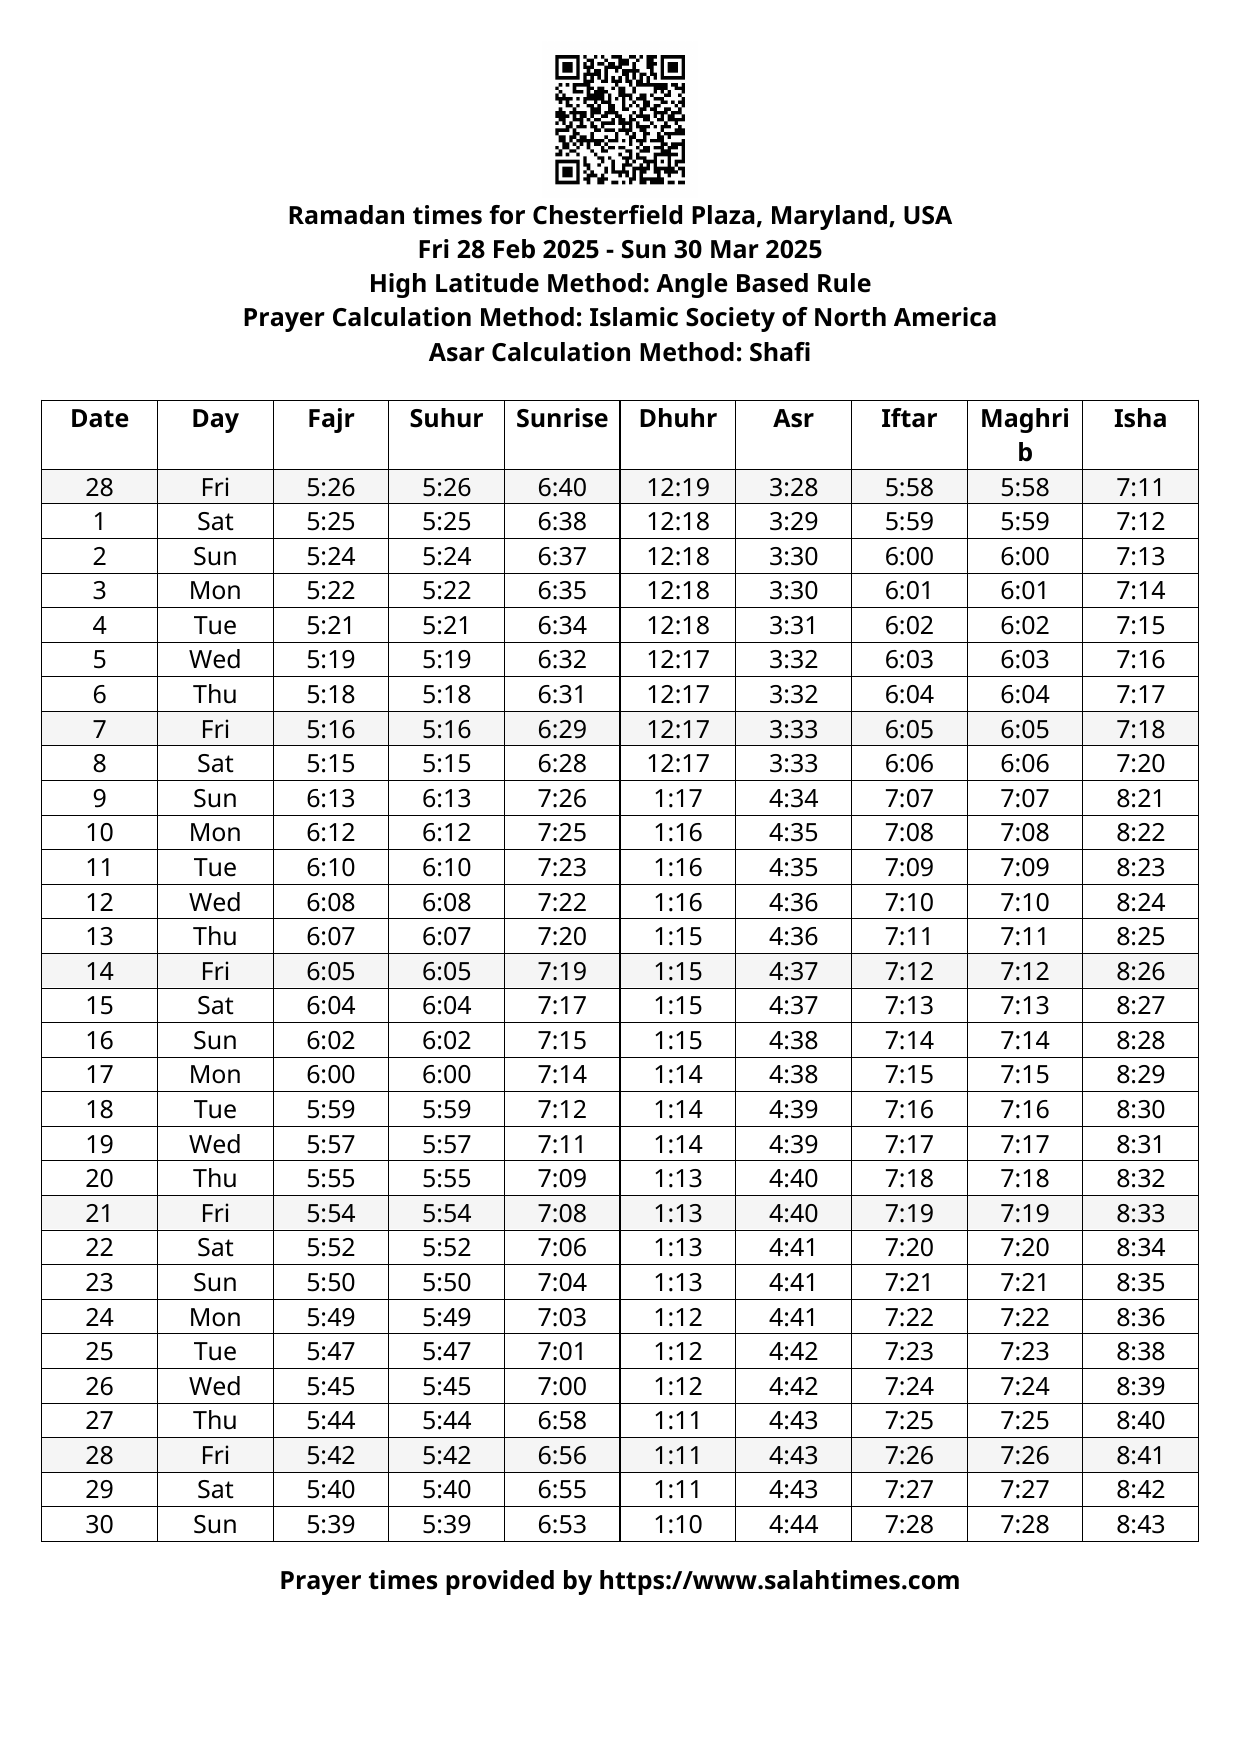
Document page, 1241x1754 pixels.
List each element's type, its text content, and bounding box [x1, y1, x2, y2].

table_cell 7:01 [505, 1334, 619, 1368]
table_cell 7:12 [852, 954, 967, 987]
table_cell Thu [158, 1404, 273, 1437]
table_cell Thu [158, 677, 273, 711]
table_cell 7:07 [968, 781, 1082, 814]
table_cell 5:47 [389, 1334, 504, 1368]
table_cell 6:12 [389, 816, 504, 849]
table_cell 6:04 [852, 677, 967, 711]
table_cell 5:49 [274, 1300, 388, 1333]
table_cell 5:24 [274, 539, 388, 572]
table_cell 28 [42, 470, 157, 503]
table_cell Sat [158, 1231, 273, 1264]
table_cell Fri [158, 712, 273, 745]
table_cell Sat [158, 989, 273, 1022]
table_cell 7:20 [505, 919, 619, 953]
table_cell 7:14 [1083, 574, 1198, 607]
table_cell Tue [158, 1334, 273, 1368]
table_header Sunrise [505, 401, 619, 469]
table_cell Tue [158, 608, 273, 642]
table_cell 6:01 [852, 574, 967, 607]
table_cell Fri [158, 1438, 273, 1472]
table_cell 12:19 [621, 470, 735, 503]
table_cell 8:21 [1083, 781, 1198, 814]
table_cell 5:49 [389, 1300, 504, 1333]
table_cell 1 [42, 504, 157, 538]
table_cell 6:08 [389, 885, 504, 918]
table_cell 3 [42, 574, 157, 607]
table_cell 8:35 [1083, 1265, 1198, 1299]
table_cell 7:16 [968, 1092, 1082, 1126]
table_cell Tue [158, 1092, 273, 1126]
table_cell 12:18 [621, 539, 735, 572]
table_cell 6:38 [505, 504, 619, 538]
table_cell 7:08 [852, 816, 967, 849]
table_cell 24 [42, 1300, 157, 1333]
table_cell 1:12 [621, 1369, 735, 1402]
table_cell 6:00 [389, 1058, 504, 1091]
table_cell 7:06 [505, 1231, 619, 1264]
table_cell 8:33 [1083, 1196, 1198, 1229]
picture [542, 41, 699, 198]
table_cell 7:16 [1083, 643, 1198, 676]
table_cell 1:12 [621, 1300, 735, 1333]
table_cell 7:17 [852, 1127, 967, 1160]
table_cell Wed [158, 643, 273, 676]
table_cell 6:31 [505, 677, 619, 711]
table_cell 8:40 [1083, 1404, 1198, 1437]
table_cell 22 [42, 1231, 157, 1264]
table_cell 1:13 [621, 1196, 735, 1229]
table_cell 7:14 [852, 1023, 967, 1057]
table_cell 1:17 [621, 781, 735, 814]
table_cell 6:04 [389, 989, 504, 1022]
table_cell 7:28 [968, 1507, 1082, 1541]
table_cell 6:58 [505, 1404, 619, 1437]
table_cell 1:15 [621, 954, 735, 987]
table_cell 6:55 [505, 1473, 619, 1506]
table_cell 1:13 [621, 1161, 735, 1195]
table_cell 4:39 [736, 1127, 851, 1160]
table_cell 5:16 [274, 712, 388, 745]
table_cell 8:43 [1083, 1507, 1198, 1541]
table_cell 4:42 [736, 1334, 851, 1368]
table_cell Thu [158, 1161, 273, 1195]
table_cell 3:30 [736, 539, 851, 572]
table_cell 20 [42, 1161, 157, 1195]
table_cell 8:38 [1083, 1334, 1198, 1368]
table_cell 6:04 [968, 677, 1082, 711]
table_cell 2 [42, 539, 157, 572]
table_cell 5:22 [274, 574, 388, 607]
table_cell 5:21 [389, 608, 504, 642]
table_cell 5:47 [274, 1334, 388, 1368]
table_cell 5:58 [968, 470, 1082, 503]
table_cell 5:26 [274, 470, 388, 503]
table_cell 4:37 [736, 989, 851, 1022]
table_cell 12:17 [621, 746, 735, 780]
table_cell 7:26 [852, 1438, 967, 1472]
table_cell Sun [158, 1507, 273, 1541]
table_cell 7:15 [968, 1058, 1082, 1091]
table_cell 6:05 [968, 712, 1082, 745]
table_cell 6:07 [274, 919, 388, 953]
table_cell 1:10 [621, 1507, 735, 1541]
table_cell 8:22 [1083, 816, 1198, 849]
table_cell 5:26 [389, 470, 504, 503]
table_cell 7:21 [852, 1265, 967, 1299]
table_cell 7:27 [852, 1473, 967, 1506]
table_cell 7:25 [505, 816, 619, 849]
table_cell 5:55 [274, 1161, 388, 1195]
table_cell 5:59 [968, 504, 1082, 538]
table_cell 8:41 [1083, 1438, 1198, 1472]
table_cell 7:15 [852, 1058, 967, 1091]
table_cell 7:09 [968, 850, 1082, 884]
table_cell 4:40 [736, 1196, 851, 1229]
table_cell 7:26 [505, 781, 619, 814]
table_cell 19 [42, 1127, 157, 1160]
table_cell 7:19 [505, 954, 619, 987]
table_cell 3:32 [736, 677, 851, 711]
table_cell Fri [158, 954, 273, 987]
table_cell 8:27 [1083, 989, 1198, 1022]
table_cell 4 [42, 608, 157, 642]
table_cell 5:19 [274, 643, 388, 676]
table_cell 5:45 [389, 1369, 504, 1402]
table_cell 7:11 [968, 919, 1082, 953]
table_header Dhuhr [621, 401, 735, 469]
table_cell 7:20 [968, 1231, 1082, 1264]
table_header Isha [1083, 401, 1198, 469]
table_cell 5:57 [274, 1127, 388, 1160]
table_cell 1:14 [621, 1092, 735, 1126]
table_cell 5:52 [274, 1231, 388, 1264]
table_cell 12:17 [621, 712, 735, 745]
table_cell 6:53 [505, 1507, 619, 1541]
table_cell 5:59 [389, 1092, 504, 1126]
table_cell 4:38 [736, 1023, 851, 1057]
table_header Maghrib [968, 401, 1082, 469]
table_cell 1:13 [621, 1265, 735, 1299]
table_cell 3:28 [736, 470, 851, 503]
table_cell 1:15 [621, 989, 735, 1022]
table_cell 16 [42, 1023, 157, 1057]
table_cell 11 [42, 850, 157, 884]
table_cell 4:36 [736, 919, 851, 953]
table_cell 5:45 [274, 1369, 388, 1402]
table_cell 7:28 [852, 1507, 967, 1541]
table_cell Mon [158, 1058, 273, 1091]
table_cell 1:15 [621, 1023, 735, 1057]
table_cell 5:25 [274, 504, 388, 538]
table_cell 7:11 [505, 1127, 619, 1160]
table_cell 7:13 [968, 989, 1082, 1022]
table_cell Sat [158, 746, 273, 780]
table_cell 6:10 [389, 850, 504, 884]
table_cell 4:37 [736, 954, 851, 987]
table_cell 4:42 [736, 1369, 851, 1402]
table_cell 7:08 [505, 1196, 619, 1229]
table_cell Fri [158, 470, 273, 503]
table_cell 6:00 [852, 539, 967, 572]
table_cell 6:04 [274, 989, 388, 1022]
table_cell Sun [158, 1265, 273, 1299]
table_cell 7:16 [852, 1092, 967, 1126]
table_cell 5:57 [389, 1127, 504, 1160]
table_cell Sat [158, 504, 273, 538]
table_cell 14 [42, 954, 157, 987]
table_cell 8:28 [1083, 1023, 1198, 1057]
table_cell 7:13 [1083, 539, 1198, 572]
table_cell 12:18 [621, 574, 735, 607]
table_cell 7:17 [505, 989, 619, 1022]
table_cell 1:11 [621, 1473, 735, 1506]
table_cell 12:18 [621, 608, 735, 642]
table_cell 7:09 [852, 850, 967, 884]
table_cell 8:34 [1083, 1231, 1198, 1264]
table_cell Wed [158, 1369, 273, 1402]
table_cell 6:40 [505, 470, 619, 503]
table_cell 4:40 [736, 1161, 851, 1195]
table_cell 3:32 [736, 643, 851, 676]
table_cell 6:34 [505, 608, 619, 642]
table_cell 8:26 [1083, 954, 1198, 987]
table_cell 6:02 [852, 608, 967, 642]
table_cell 8:36 [1083, 1300, 1198, 1333]
table_cell 5:40 [274, 1473, 388, 1506]
table_cell 7:18 [968, 1161, 1082, 1195]
table_cell 7:11 [1083, 470, 1198, 503]
table_cell 7:15 [505, 1023, 619, 1057]
table_cell Mon [158, 1300, 273, 1333]
table_cell 7:10 [852, 885, 967, 918]
table_cell 28 [42, 1438, 157, 1472]
table_cell 5:25 [389, 504, 504, 538]
table_cell 5:18 [389, 677, 504, 711]
table_cell 8:39 [1083, 1369, 1198, 1402]
table_cell 7:25 [968, 1404, 1082, 1437]
table_cell 8:29 [1083, 1058, 1198, 1091]
table_cell 9 [42, 781, 157, 814]
table_cell 5:59 [852, 504, 967, 538]
table_cell 4:41 [736, 1265, 851, 1299]
table_cell 5:50 [274, 1265, 388, 1299]
table_cell 1:11 [621, 1438, 735, 1472]
table_cell 3:29 [736, 504, 851, 538]
table_cell 7:20 [852, 1231, 967, 1264]
table_cell 6:07 [389, 919, 504, 953]
table_cell 6:29 [505, 712, 619, 745]
table_cell Sat [158, 1473, 273, 1506]
table_cell 6:00 [968, 539, 1082, 572]
table_cell 7:17 [1083, 677, 1198, 711]
table_cell 8:24 [1083, 885, 1198, 918]
table_cell 7:25 [852, 1404, 967, 1437]
table_cell 5:15 [389, 746, 504, 780]
table_cell 6:03 [968, 643, 1082, 676]
table_cell 5:50 [389, 1265, 504, 1299]
text Prayer times provided by https://www.salahtimes.com [42, 1563, 1198, 1597]
table_cell Sun [158, 1023, 273, 1057]
table_cell 7:20 [1083, 746, 1198, 780]
table_cell 6:01 [968, 574, 1082, 607]
table_cell 7:12 [505, 1092, 619, 1126]
table_header Asr [736, 401, 851, 469]
table_cell 17 [42, 1058, 157, 1091]
table_cell 6:32 [505, 643, 619, 676]
table_cell 3:31 [736, 608, 851, 642]
table_cell 5:58 [852, 470, 967, 503]
table_cell 4:35 [736, 850, 851, 884]
table_cell 8:31 [1083, 1127, 1198, 1160]
table_cell 5:55 [389, 1161, 504, 1195]
table_header Iftar [852, 401, 967, 469]
table_cell 6 [42, 677, 157, 711]
table_cell 6:02 [968, 608, 1082, 642]
table_cell 18 [42, 1092, 157, 1126]
table_cell 12 [42, 885, 157, 918]
table_cell 30 [42, 1507, 157, 1541]
table_cell 7:22 [505, 885, 619, 918]
table_cell 7:23 [505, 850, 619, 884]
table_cell 7:14 [968, 1023, 1082, 1057]
table_cell 4:43 [736, 1438, 851, 1472]
table_cell 7:09 [505, 1161, 619, 1195]
table_cell 4:41 [736, 1300, 851, 1333]
table_cell 23 [42, 1265, 157, 1299]
table_cell 7:04 [505, 1265, 619, 1299]
table_cell 8:32 [1083, 1161, 1198, 1195]
table_cell 6:03 [852, 643, 967, 676]
table_cell Tue [158, 850, 273, 884]
table_cell 5:15 [274, 746, 388, 780]
text High Latitude Method: Angle Based Rule [42, 266, 1198, 300]
table_cell 8:23 [1083, 850, 1198, 884]
table_cell 8:25 [1083, 919, 1198, 953]
table_cell 7:24 [852, 1369, 967, 1402]
table_cell 8:30 [1083, 1092, 1198, 1126]
table_cell 27 [42, 1404, 157, 1437]
table_cell 6:02 [274, 1023, 388, 1057]
table_cell 7:18 [852, 1161, 967, 1195]
table_cell 6:13 [274, 781, 388, 814]
table_cell 7:08 [968, 816, 1082, 849]
table_cell 6:37 [505, 539, 619, 572]
table_cell 5:54 [389, 1196, 504, 1229]
table_cell 7:15 [1083, 608, 1198, 642]
table_cell 29 [42, 1473, 157, 1506]
table_cell 7:12 [968, 954, 1082, 987]
table_cell 5:42 [389, 1438, 504, 1472]
table_cell Mon [158, 574, 273, 607]
table_cell 4:36 [736, 885, 851, 918]
table_cell 1:16 [621, 885, 735, 918]
table_cell 5:22 [389, 574, 504, 607]
table_cell 7:27 [968, 1473, 1082, 1506]
table_cell 7:19 [852, 1196, 967, 1229]
table_cell 5:21 [274, 608, 388, 642]
table_cell 4:44 [736, 1507, 851, 1541]
table_cell 5:16 [389, 712, 504, 745]
table_cell 7:03 [505, 1300, 619, 1333]
table_cell 3:33 [736, 746, 851, 780]
table_cell 4:38 [736, 1058, 851, 1091]
table_cell 7:23 [968, 1334, 1082, 1368]
table_cell 6:02 [389, 1023, 504, 1057]
table_cell 6:06 [852, 746, 967, 780]
table_cell 7:11 [852, 919, 967, 953]
text Asar Calculation Method: Shafi [42, 334, 1198, 368]
table_cell 5:24 [389, 539, 504, 572]
table_cell 4:34 [736, 781, 851, 814]
table_cell 26 [42, 1369, 157, 1402]
table_cell 7:23 [852, 1334, 967, 1368]
table_cell 4:39 [736, 1092, 851, 1126]
table_header Suhur [389, 401, 504, 469]
table_cell 8 [42, 746, 157, 780]
table_cell 7:21 [968, 1265, 1082, 1299]
table_cell 5 [42, 643, 157, 676]
table_cell 7:00 [505, 1369, 619, 1402]
table_cell 4:43 [736, 1473, 851, 1506]
table_cell 4:41 [736, 1231, 851, 1264]
table_cell Sun [158, 539, 273, 572]
table_cell Fri [158, 1196, 273, 1229]
table_cell 7:17 [968, 1127, 1082, 1160]
table_cell 6:08 [274, 885, 388, 918]
table_cell 10 [42, 816, 157, 849]
table_cell 7:24 [968, 1369, 1082, 1402]
table_cell 5:42 [274, 1438, 388, 1472]
table_cell 1:14 [621, 1058, 735, 1091]
table_cell 7:10 [968, 885, 1082, 918]
table_cell 5:39 [389, 1507, 504, 1541]
table_cell 5:39 [274, 1507, 388, 1541]
table_header Date [42, 401, 157, 469]
table_cell 5:18 [274, 677, 388, 711]
table_cell 5:59 [274, 1092, 388, 1126]
table_cell Wed [158, 885, 273, 918]
table_cell 7:07 [852, 781, 967, 814]
table_cell 6:06 [968, 746, 1082, 780]
table_cell 7:19 [968, 1196, 1082, 1229]
table_cell 7:12 [1083, 504, 1198, 538]
table_cell 7:18 [1083, 712, 1198, 745]
table_cell 5:54 [274, 1196, 388, 1229]
text Prayer Calculation Method: Islamic Society of North America [42, 300, 1198, 334]
table_cell 6:05 [274, 954, 388, 987]
table_cell 6:00 [274, 1058, 388, 1091]
table_cell Thu [158, 919, 273, 953]
table_cell 1:13 [621, 1231, 735, 1264]
table_cell 1:16 [621, 850, 735, 884]
table_cell 6:12 [274, 816, 388, 849]
table_cell 1:16 [621, 816, 735, 849]
table_cell 6:13 [389, 781, 504, 814]
table_cell 6:28 [505, 746, 619, 780]
table_cell Sun [158, 781, 273, 814]
table_cell 4:43 [736, 1404, 851, 1437]
table_cell 5:52 [389, 1231, 504, 1264]
table_cell 15 [42, 989, 157, 1022]
table_cell 12:18 [621, 504, 735, 538]
table_cell 7:14 [505, 1058, 619, 1091]
table_cell 7:22 [852, 1300, 967, 1333]
table_cell 7:22 [968, 1300, 1082, 1333]
table_cell 1:11 [621, 1404, 735, 1437]
table_cell 5:44 [389, 1404, 504, 1437]
table_cell 12:17 [621, 677, 735, 711]
table_cell 7:26 [968, 1438, 1082, 1472]
table_cell 7:13 [852, 989, 967, 1022]
table_cell 1:15 [621, 919, 735, 953]
table_cell 6:35 [505, 574, 619, 607]
text Fri 28 Feb 2025 - Sun 30 Mar 2025 [42, 232, 1198, 266]
table_header Fajr [274, 401, 388, 469]
table_cell 21 [42, 1196, 157, 1229]
table_cell 13 [42, 919, 157, 953]
table_cell 25 [42, 1334, 157, 1368]
table_cell 4:35 [736, 816, 851, 849]
table_cell 3:30 [736, 574, 851, 607]
table_cell Mon [158, 816, 273, 849]
table_cell 3:33 [736, 712, 851, 745]
table_cell 8:42 [1083, 1473, 1198, 1506]
table_cell 1:12 [621, 1334, 735, 1368]
table_cell Wed [158, 1127, 273, 1160]
table_cell 5:19 [389, 643, 504, 676]
table_cell 6:05 [389, 954, 504, 987]
table_cell 6:10 [274, 850, 388, 884]
table_cell 7 [42, 712, 157, 745]
table_cell 6:56 [505, 1438, 619, 1472]
table_cell 6:05 [852, 712, 967, 745]
table_cell 12:17 [621, 643, 735, 676]
table_cell 5:44 [274, 1404, 388, 1437]
text Ramadan times for Chesterfield Plaza, Maryland, USA [42, 198, 1198, 232]
table_cell 5:40 [389, 1473, 504, 1506]
table_cell 1:14 [621, 1127, 735, 1160]
table_header Day [158, 401, 273, 469]
